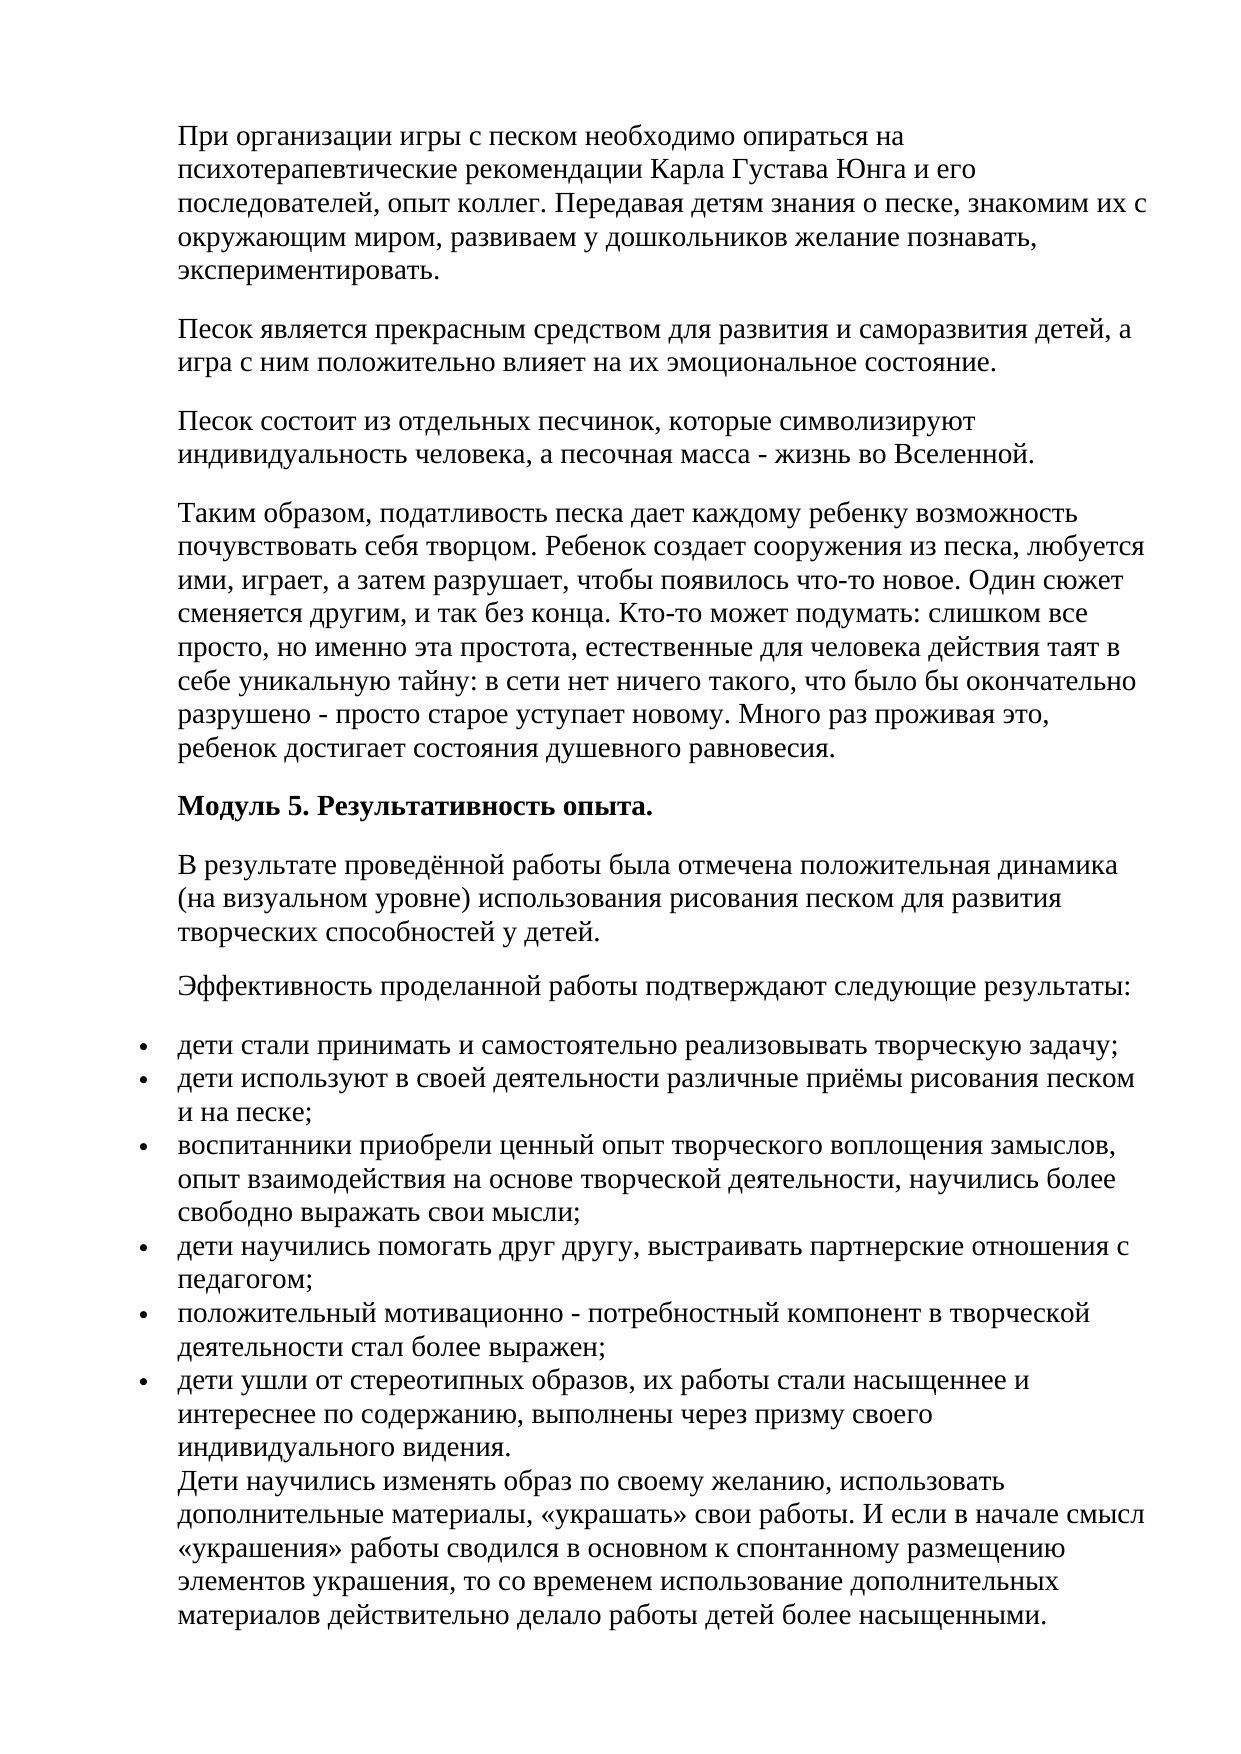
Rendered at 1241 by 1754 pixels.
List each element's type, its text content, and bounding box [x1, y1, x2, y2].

text Дети научились изменять образ по своему желанию, использовать дополнительные материалы, «украшать» свои работы. И если в начале смысл «украшения» работы сводился в основном к спонтанному размещению элементов украшения, то со временем использование дополнительных материалов действительно делало работы детей более насыщенными. [177, 1463, 1152, 1631]
list дети используют в своей деятельности различные приёмы рисования песком и на песке; [140, 1060, 1152, 1127]
list дети научились помогать друг другу, выстраивать партнерские отношения с педагогом; [140, 1228, 1152, 1295]
text Песок состоит из отдельных песчинок, которые символизируют индивидуальность человека, а песочная масса - жизнь во Вселенной. [177, 403, 1152, 470]
list воспитанники приобрели ценный опыт творческого воплощения замыслов, опыт взаимодействия на основе творческой деятельности, научились более свободно выражать свои мысли; [140, 1127, 1152, 1228]
list положительный мотивационно - потребностный компонент в творческой деятельности стал более выражен; [140, 1295, 1152, 1362]
list дети ушли от стереотипных образов, их работы стали насыщеннее и интереснее по содержанию, выполнены через призму своего индивидуального видения. [140, 1362, 1152, 1463]
text Эффективность проделанной работы подтверждают следующие результаты: [177, 968, 1152, 1002]
text Таким образом, податливость песка дает каждому ребенку возможность почувствовать себя творцом. Ребенок создает сооружения из песка, любуется ими, играет, а затем разрушает, чтобы появилось что-то новое. Один сюжет сменяется другим, и так без конца. Кто-то может подумать: слишком все просто, но именно эта простота, естественные для человека действия таят в себе уникальную тайну: в сети нет ничего такого, что было бы окончательно разрушено - просто старое уступает новому. Много раз проживая это, ребенок достигает состояния душевного равновесия. [177, 495, 1152, 763]
text Песок является прекрасным средством для развития и саморазвития детей, а игра с ним положительно влияет на их эмоциональное состояние. [177, 311, 1152, 378]
text В результате проведённой работы была отмечена положительная динамика (на визуальном уровне) использования рисования песком для развития творческих способностей у детей. [177, 847, 1152, 947]
text При организации игры с песком необходимо опираться на психотерапевтические рекомендации Карла Густава Юнга и его последователей, опыт коллег. Передавая детям знания о песке, знакомим их с окружающим миром, развиваем у дошкольников желание познавать, экспериментировать. [177, 118, 1152, 286]
list дети стали принимать и самостоятельно реализовывать творческую задачу; [140, 1027, 1152, 1060]
text Модуль 5. Результативность опыта. [177, 788, 1152, 822]
